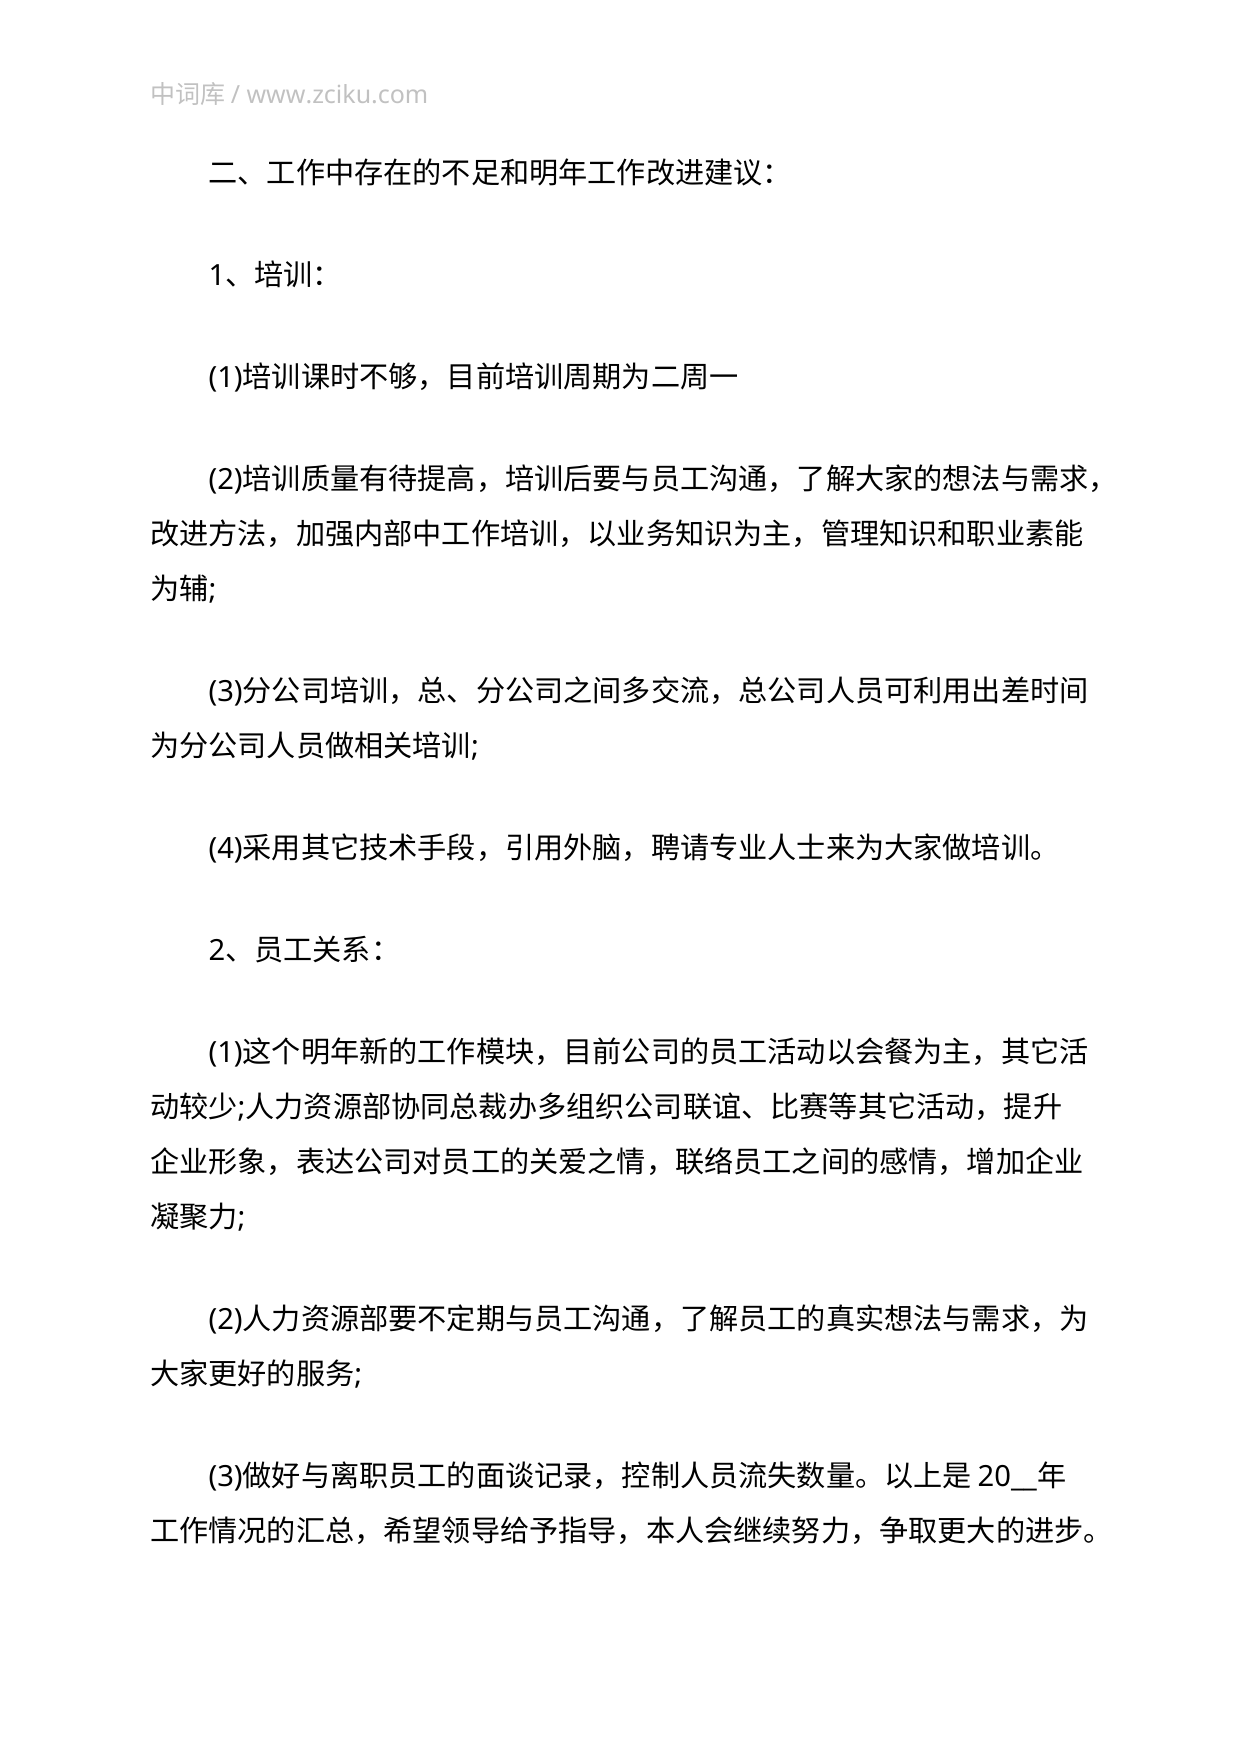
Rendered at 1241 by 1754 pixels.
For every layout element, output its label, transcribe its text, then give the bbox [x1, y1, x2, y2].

text (1)培训课时不够，目前培训周期为二周一 [150, 354, 1090, 396]
text (2)培训质量有待提高，培训后要与员工沟通，了解大家的想法与需求，改进方法，加强内部中工作培训，以业务知识为主，管理知识和职业素能为辅; [150, 456, 1090, 608]
text (2)人力资源部要不定期与员工沟通，了解员工的真实想法与需求，为大家更好的服务; [150, 1295, 1090, 1393]
text 2、员工关系： [150, 927, 1090, 969]
text 二、工作中存在的不足和明年工作改进建议： [150, 150, 1090, 192]
text (1)这个明年新的工作模块，目前公司的员工活动以会餐为主，其它活动较少;人力资源部协同总裁办多组织公司联谊、比赛等其它活动，提升企业形象，表达公司对员工的关爱之情，联络员工之间的感情，增加企业凝聚力; [150, 1028, 1090, 1236]
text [150, 1452, 1090, 1550]
text (4)采用其它技术手段，引用外脑，聘请专业人士来为大家做培训。 [150, 824, 1090, 867]
text 1、培训： [150, 252, 1090, 294]
text (3)分公司培训，总、分公司之间多交流，总公司人员可利用出差时间为分公司人员做相关培训; [150, 668, 1090, 765]
